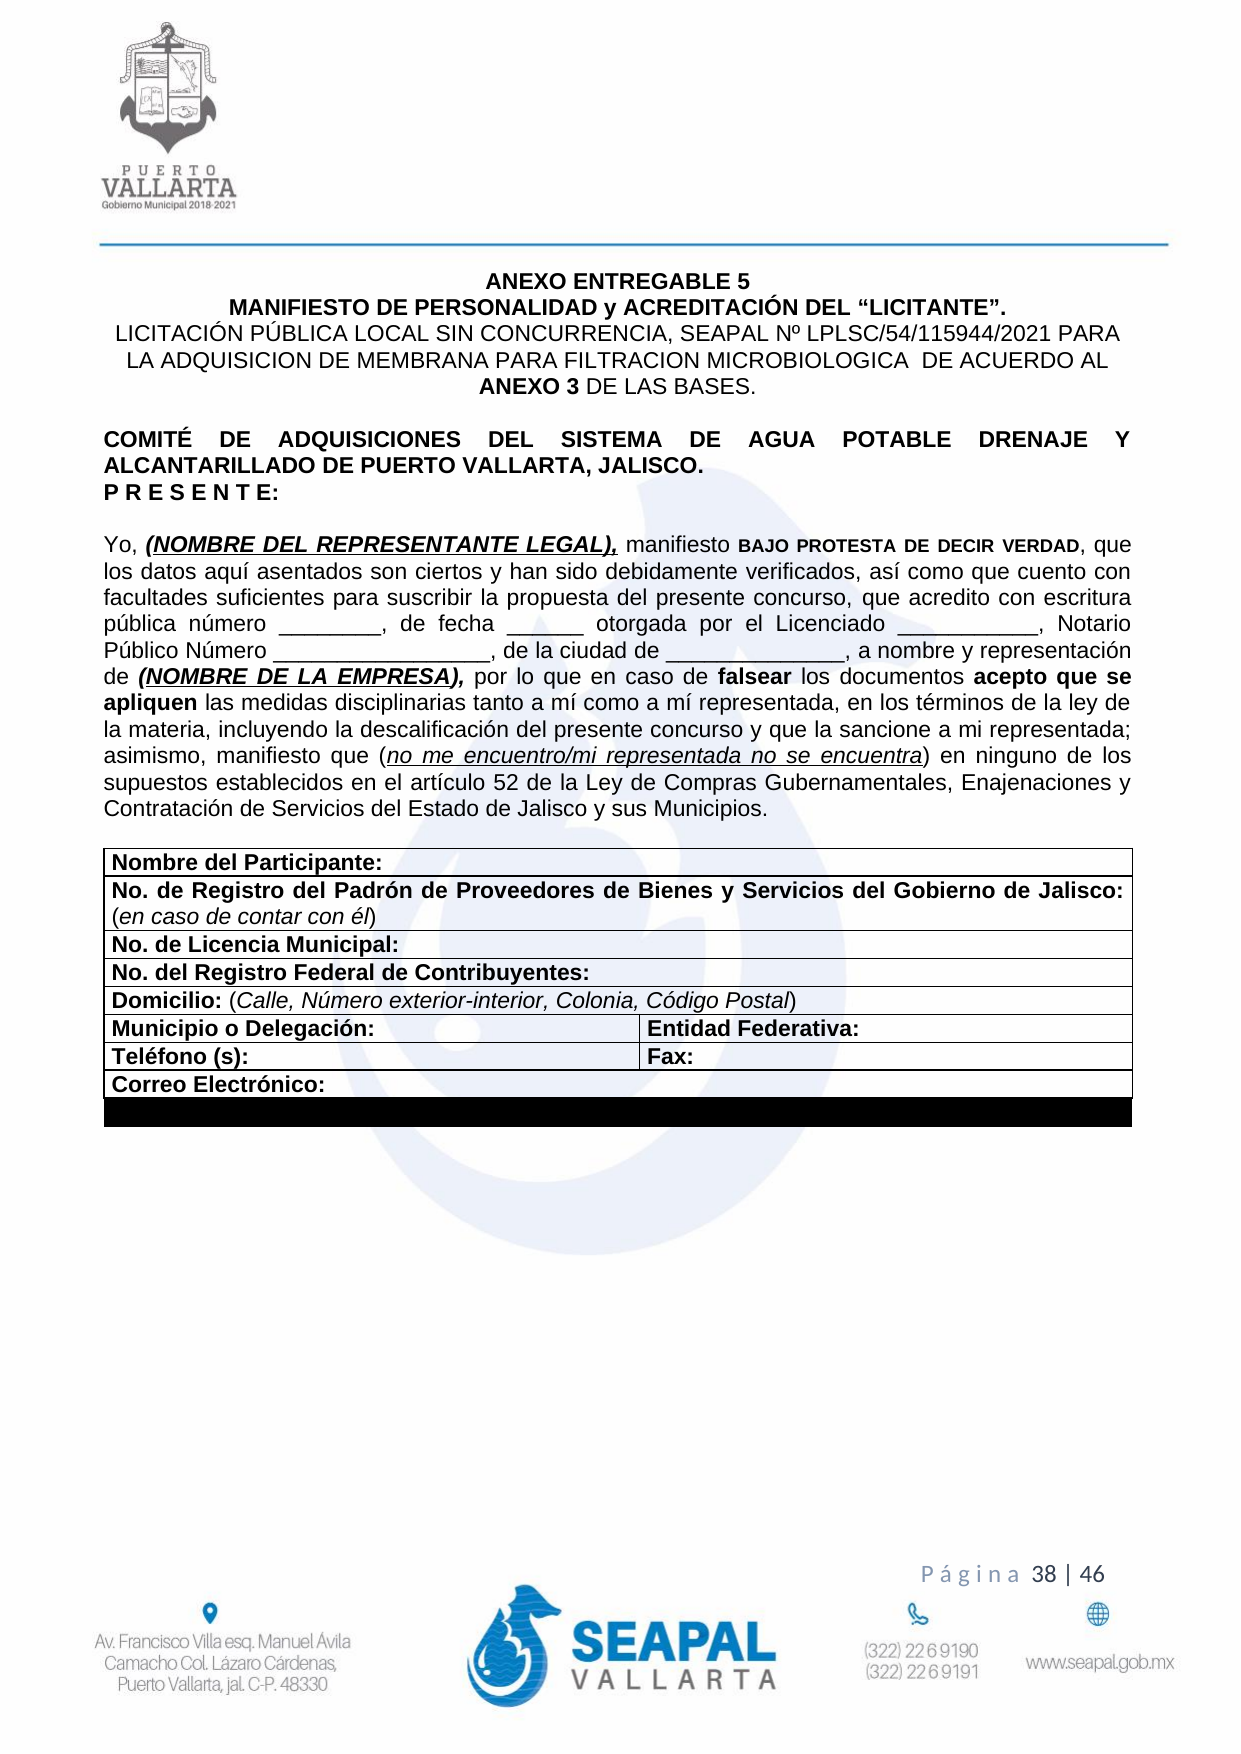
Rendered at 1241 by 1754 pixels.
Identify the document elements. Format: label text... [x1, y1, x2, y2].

table_cell Fax: [640, 1043, 1132, 1069]
picture [0, 0, 1241, 1750]
table_cell [104, 1099, 1132, 1125]
text MANIFIESTO DE PERSONALIDAD y ACREDITACIÓN DEL “LICITANTE”. [103, 294, 1132, 320]
table_cell No. de Licencia Municipal: [105, 931, 1132, 958]
text ANEXO ENTREGABLE 5 [103, 268, 1132, 294]
table_header Nombre del Participante: [105, 849, 1132, 875]
text P R E S E N T E: [103, 478, 1132, 505]
table_cell Municipio o Delegación: [105, 1015, 639, 1041]
table_cell Correo Electrónico: [105, 1071, 1132, 1097]
table_cell Domicilio: (Calle, Número exterior-interior, Colonia, Código Postal) [105, 987, 1132, 1013]
table_cell No. de Registro del Padrón de Proveedores de Bienes y Servicios del Gobierno de Jalisco: (en caso de contar con él) [105, 877, 1132, 930]
table_cell No. del Registro Federal de Contribuyentes: [105, 959, 1132, 986]
text Yo, (NOMBRE DEL REPRESENTANTE LEGAL), manifiesto bajo protesta de decir verdad, que los datos aquí asentados son ciertos y han sido debidamente verificados, así como que cuento con facultades suficientes para suscribir la propuesta del presente concurso, que acredito con escritura pública número ________, de fecha ______ otorgada por el Licenciado ___________, Notario Público Número _________________, de la ciudad de ______________, a nombre y representación de (NOMBRE DE LA EMPRESA), por lo que en caso de falsear los documentos acepto que se apliquen las medidas disciplinarias tanto a mí como a mí representada, en los términos de la ley de la materia, incluyendo la descalificación del presente concurso y que la sancione a mi representada; asimismo, manifiesto que (no me encuentro/mi representada no se encuentra) en ninguno de los supuestos establecidos en el artículo 52 de la Ley de Compras Gubernamentales, Enajenaciones y Contratación de Servicios del Estado de Jalisco y sus Municipios. [103, 531, 1132, 821]
table_cell Entidad Federativa: [640, 1015, 1132, 1041]
text LICITACIÓN PÚBLICA LOCAL SIN CONCURRENCIA, SEAPAL Nº LPLSC/54/115944/2021 PARA LA ADQUISICION DE MEMBRANA PARA FILTRACION MICROBIOLOGICA DE ACUERDO AL ANEXO 3 DE LAS BASES. [103, 320, 1132, 399]
table_cell Teléfono (s): [105, 1043, 639, 1069]
text COMITÉ DE ADQUISICIONES DEL SISTEMA DE AGUA POTABLE DRENAJE Y ALCANTARILLADO DE PUERTO VALLARTA, JALISCO. [103, 426, 1132, 478]
